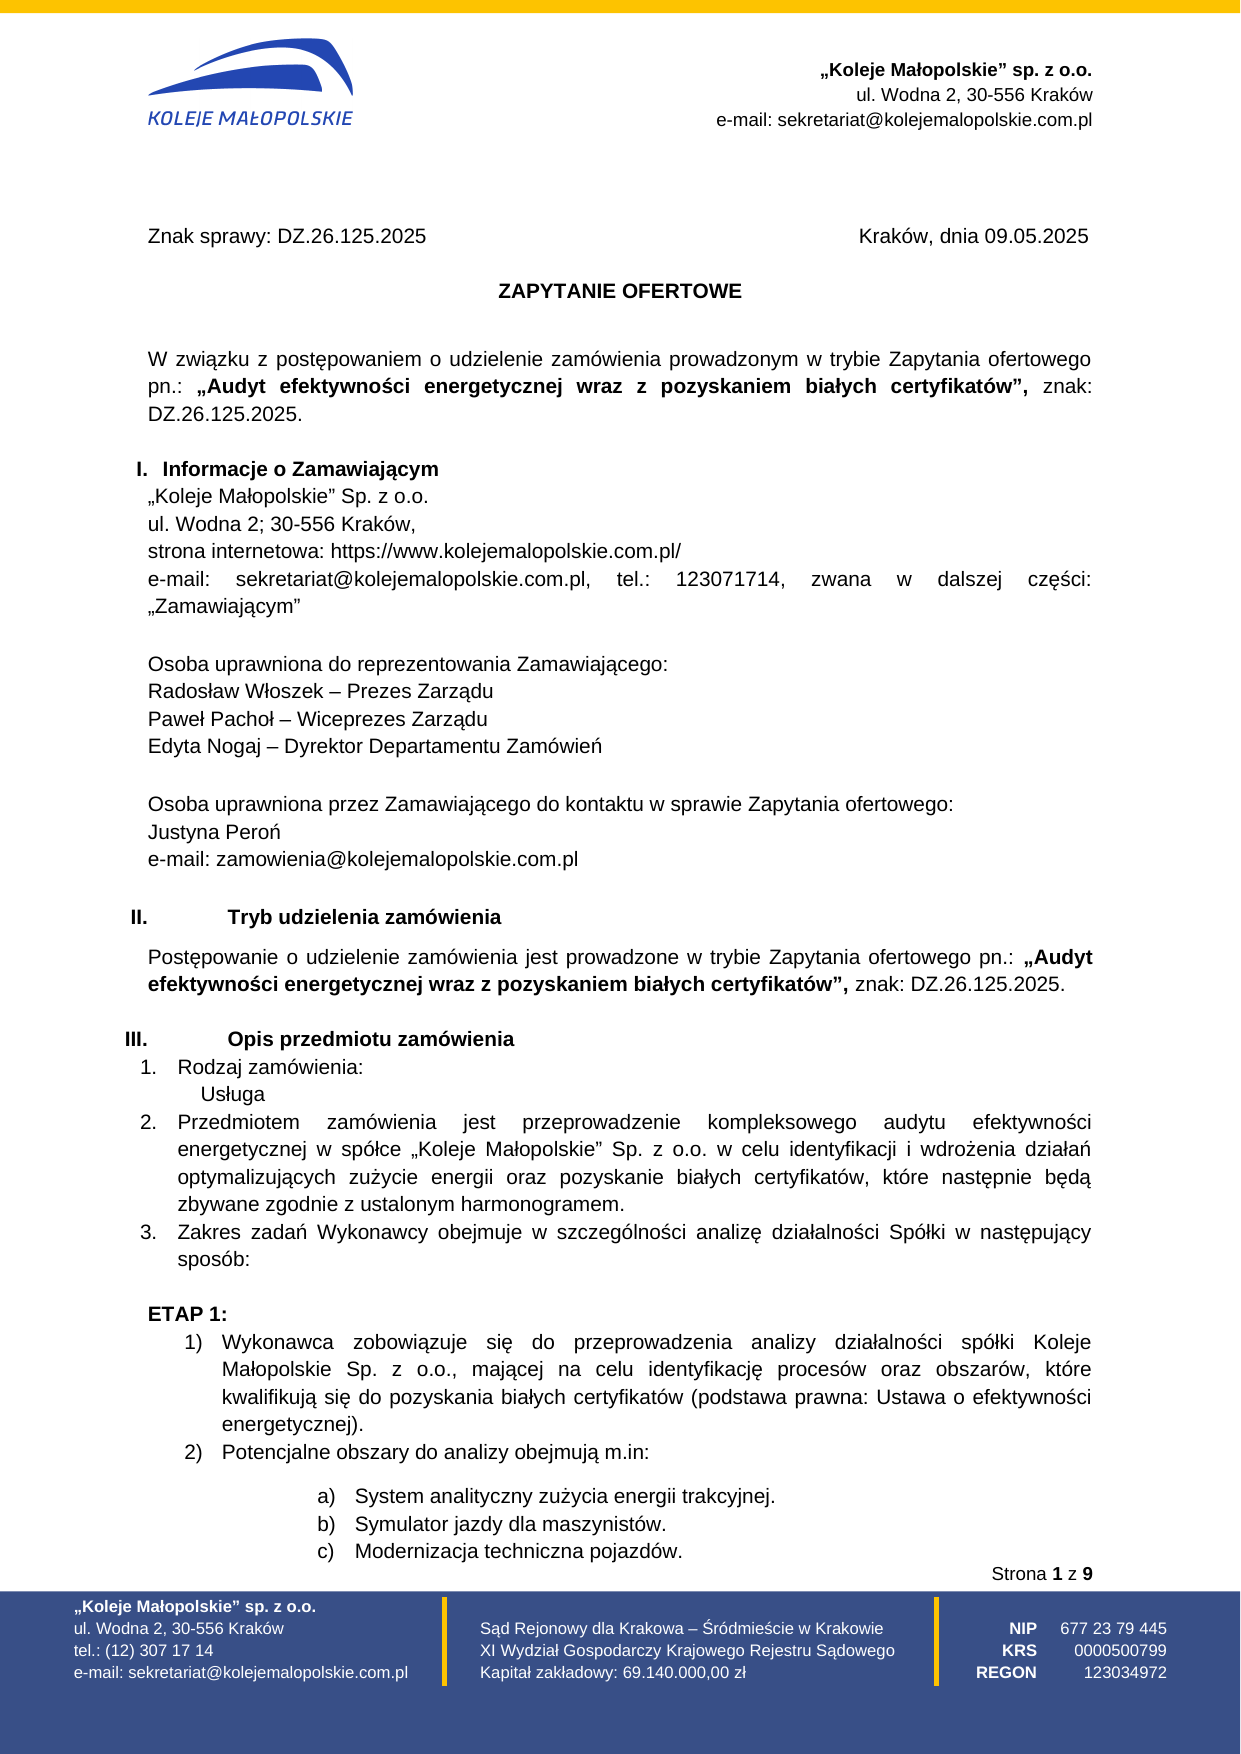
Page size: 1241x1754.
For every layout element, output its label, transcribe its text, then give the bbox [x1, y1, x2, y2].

subtitle Tryb udzielenia zamówienia [148, 905, 1092, 929]
list Zakres zadań Wykonawcy obejmuje w szczególności analizę działalności Spółki w następujący sposób: [140, 1220, 1092, 1271]
list Modernizacja techniczna pojazdów. [317, 1539, 1092, 1563]
list Przedmiotem zamówienia jest przeprowadzenie kompleksowego audytu efektywności energetycznej w spółce „Koleje Małopolskie” Sp. z o.o. w celu identyfikacji i wdrożenia działań optymalizujących zużycie energii oraz pozyskanie białych certyfikatów, które następnie będą zbywane zgodnie z ustalonym harmonogramem. [140, 1110, 1092, 1216]
text ul. Wodna 2; 30-556 Kraków, [148, 512, 1092, 536]
text „Koleje Małopolskie” Sp. z o.o. [148, 484, 1092, 508]
text ZAPYTANIE OFERTOWE [148, 279, 1092, 303]
list Wykonawca zobowiązuje się do przeprowadzenia analizy działalności spółki Koleje Małopolskie Sp. z o.o., mającej na celu identyfikację procesów oraz obszarów, które kwalifikują się do pozyskania białych certyfikatów (podstawa prawna: Ustawa o efektywności energetycznej). [184, 1330, 1092, 1436]
text W związku z postępowaniem o udzielenie zamówienia prowadzonym w trybie Zapytania ofertowego pn.: „Audyt efektywności energetycznej wraz z pozyskaniem białych certyfikatów”, znak: DZ.26.125.2025. [148, 347, 1092, 426]
text Edyta Nogaj – Dyrektor Departamentu Zamówień [148, 734, 1092, 758]
text Justyna Peroń [148, 819, 1092, 843]
list Symulator jazdy dla maszynistów. [317, 1511, 1092, 1535]
text e-mail: sekretariat@kolejemalopolskie.com.pl, tel.: 123071714, zwana w dalszej części: „Zamawiającym” [148, 567, 1092, 618]
subtitle Opis przedmiotu zamówienia [148, 1027, 1092, 1051]
text Postępowanie o udzielenie zamówienia jest prowadzone w trybie Zapytania ofertowego pn.: „Audyt efektywności energetycznej wraz z pozyskaniem białych certyfikatów”, znak: DZ.26.125.2025. [148, 945, 1092, 996]
text Osoba uprawniona do reprezentowania Zamawiającego: [148, 652, 1092, 676]
text strona internetowa: https://www.kolejemalopolskie.com.pl/ [148, 539, 1092, 563]
list System analityczny zużycia energii trakcyjnej. [317, 1484, 1092, 1508]
subtitle Informacje o Zamawiającym [148, 457, 1092, 481]
list Rodzaj zamówienia: [140, 1055, 1092, 1079]
text Osoba uprawniona przez Zamawiającego do kontaktu w sprawie Zapytania ofertowego: [148, 792, 1092, 816]
picture [148, 38, 353, 127]
text Paweł Pachoł – Wiceprezes Zarządu [148, 707, 1092, 731]
list Potencjalne obszary do analizy obejmują m.in: [184, 1440, 1092, 1464]
text Radosław Włoszek – Prezes Zarządu [148, 679, 1092, 703]
text e-mail: zamowienia@kolejemalopolskie.com.pl [148, 847, 1092, 871]
text ETAP 1: [148, 1302, 1092, 1326]
text Znak sprawy: DZ.26.125.2025 Kraków, dnia 09.05.2025 [148, 224, 1092, 248]
text Usługa [177, 1082, 1092, 1106]
